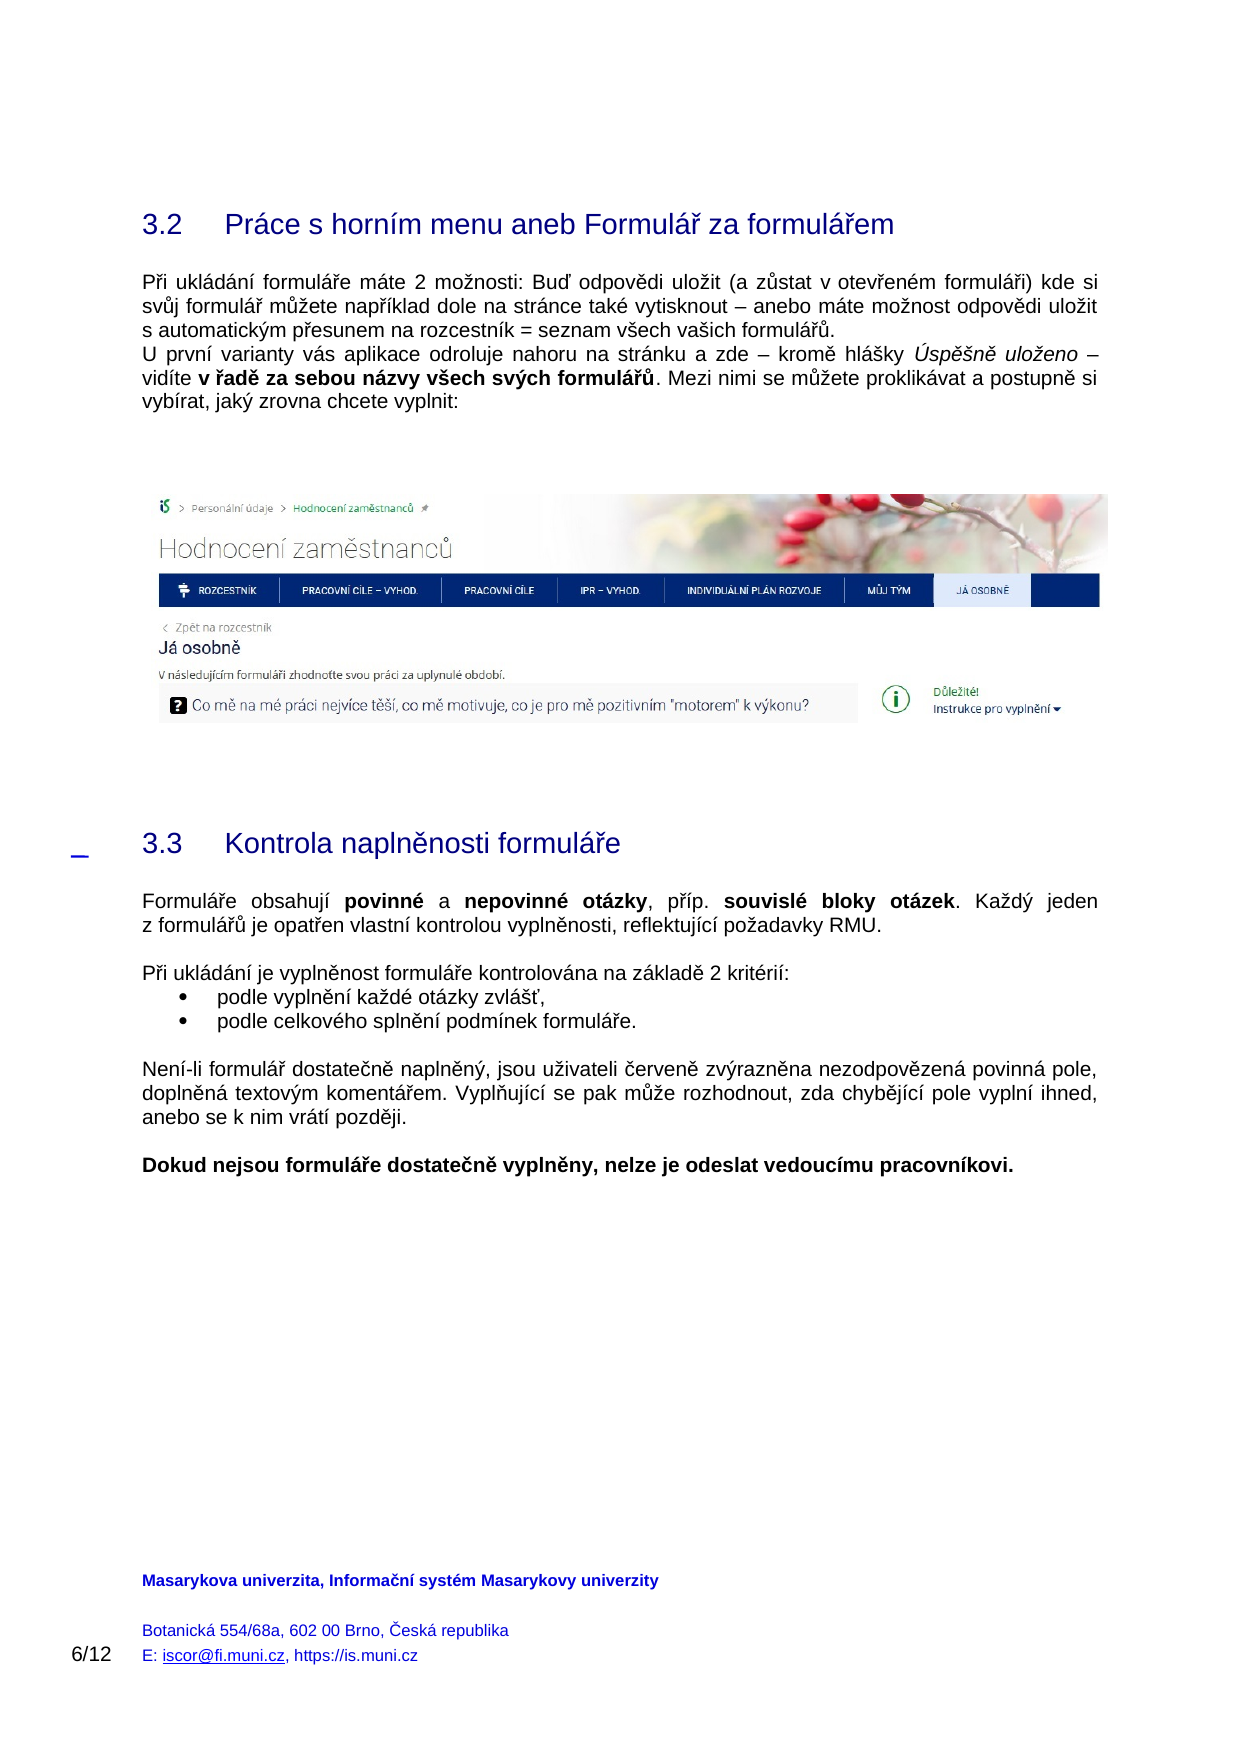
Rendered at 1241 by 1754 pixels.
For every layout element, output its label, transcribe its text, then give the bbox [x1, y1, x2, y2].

text Není-li formulář dostatečně naplněný, jsou uživateli červeně zvýrazněna nezodpovězená povinná pole, doplněná textovým komentářem. Vyplňující se pak může rozhodnout, zda chybějící pole vyplní ihned, anebo se k nim vrátí později. [142, 1057, 1098, 1128]
picture [151, 494, 1108, 723]
text U první varianty vás aplikace odroluje nahoru na stránku a zde – kromě hlášky Úspěšně uloženo – vidíte v řadě za sebou názvy všech svých formulářů. Mezi nimi se můžete proklikávat a postupně si vybírat, jaký zrovna chcete vyplnit: [142, 341, 1098, 413]
text Formuláře obsahují povinné a nepovinné otázky, příp. souvislé bloky otázek. Každý jeden z formulářů je opatřen vlastní kontrolou vyplněnosti, reflektující požadavky RMU. [142, 889, 1098, 937]
text Dokud nejsou formuláře dostatečně vyplněny, nelze je odeslat vedoucímu pracovníkovi. [142, 1152, 1098, 1176]
subtitle Práce s horním menu aneb Formulář za formulářem [142, 207, 1098, 240]
subtitle Kontrola naplněnosti formuláře [142, 826, 1098, 859]
text Při ukládání formuláře máte 2 možnosti: Buď odpovědi uložit (a zůstat v otevřeném formuláři) kde si svůj formulář můžete například dole na stránce také vytisknout – anebo máte možnost odpovědi uložit s automatickým přesunem na rozcestník = seznam všech vašich formulářů. [142, 269, 1098, 341]
list podle celkového splnění podmínek formuláře. [179, 1008, 1098, 1033]
list podle vyplnění každé otázky zvlášť, [179, 984, 1098, 1008]
text Při ukládání je vyplněnost formuláře kontrolována na základě 2 kritérií: [142, 961, 1098, 984]
